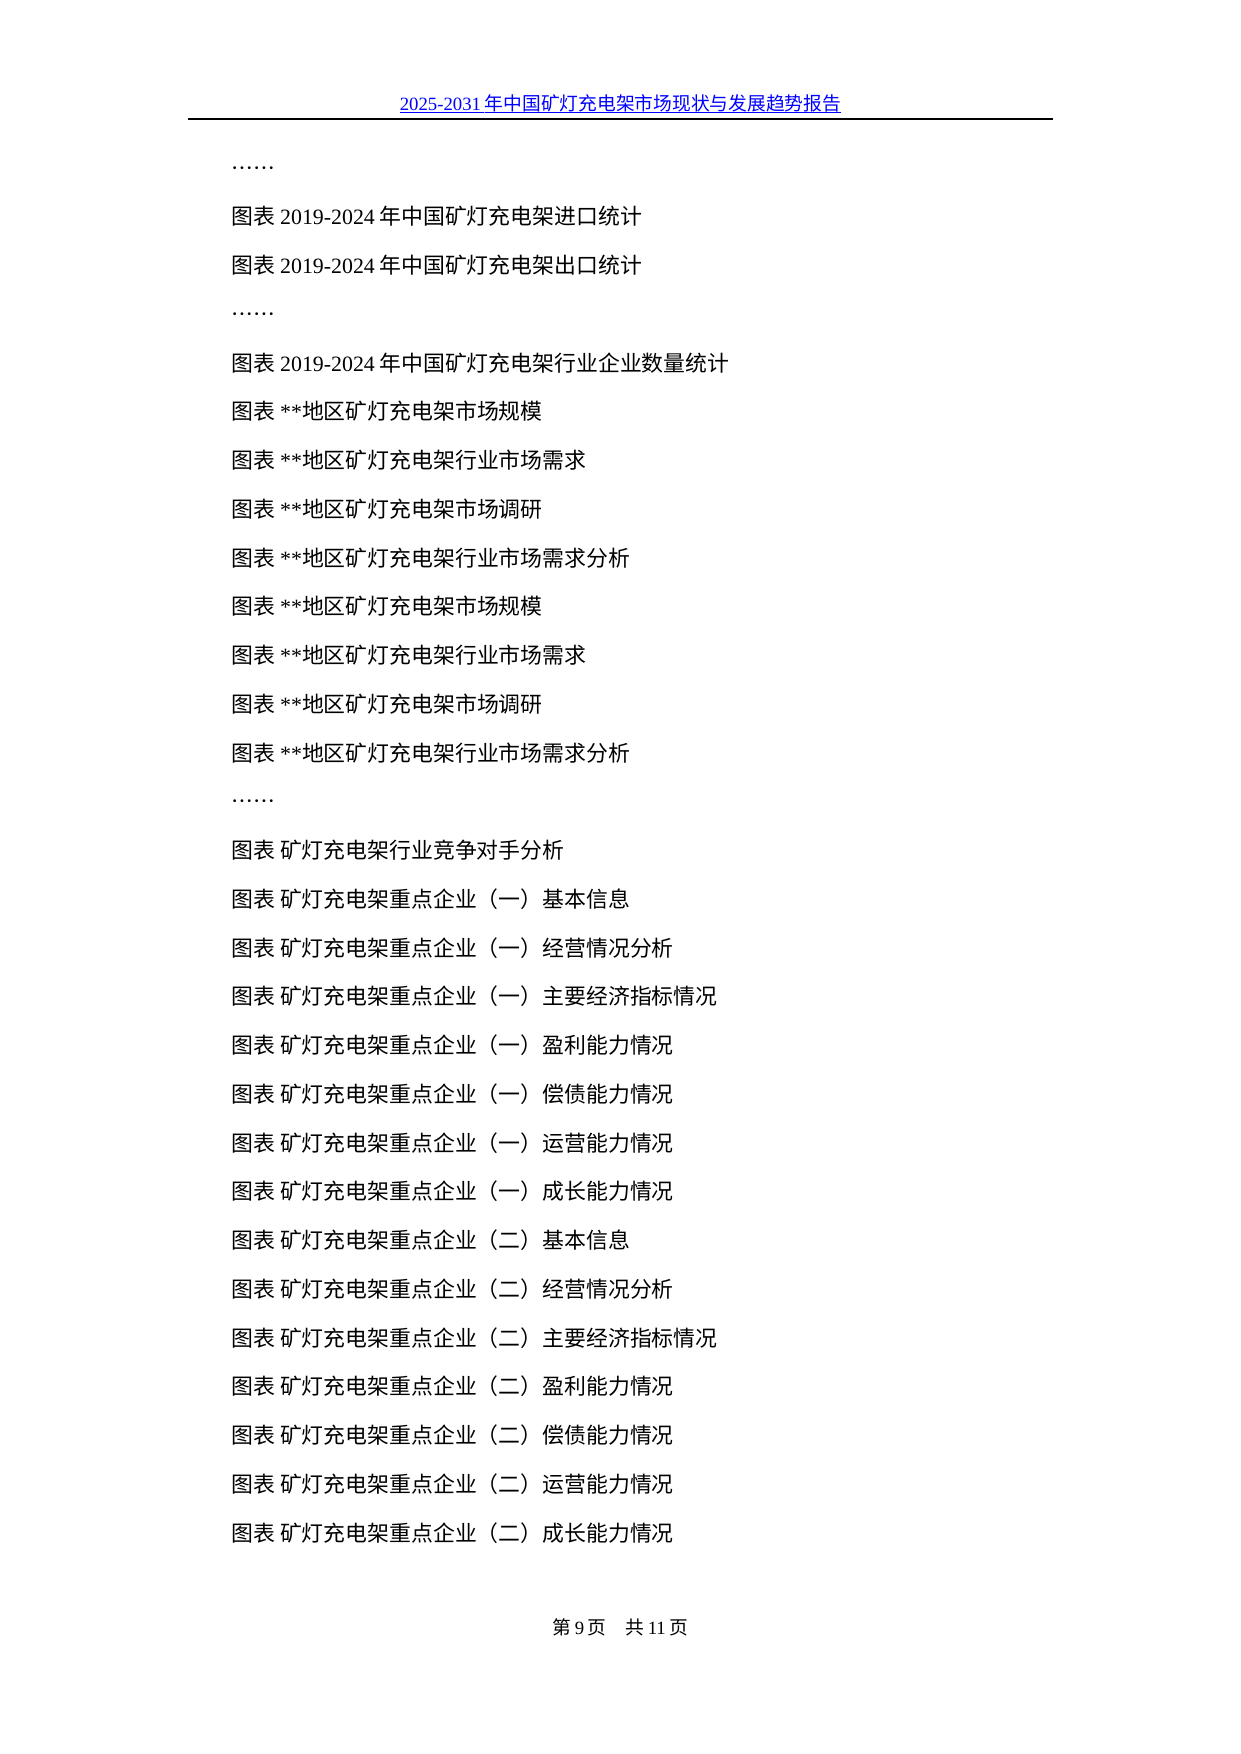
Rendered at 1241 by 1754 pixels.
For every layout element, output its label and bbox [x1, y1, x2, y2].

text [187, 150, 1053, 1548]
